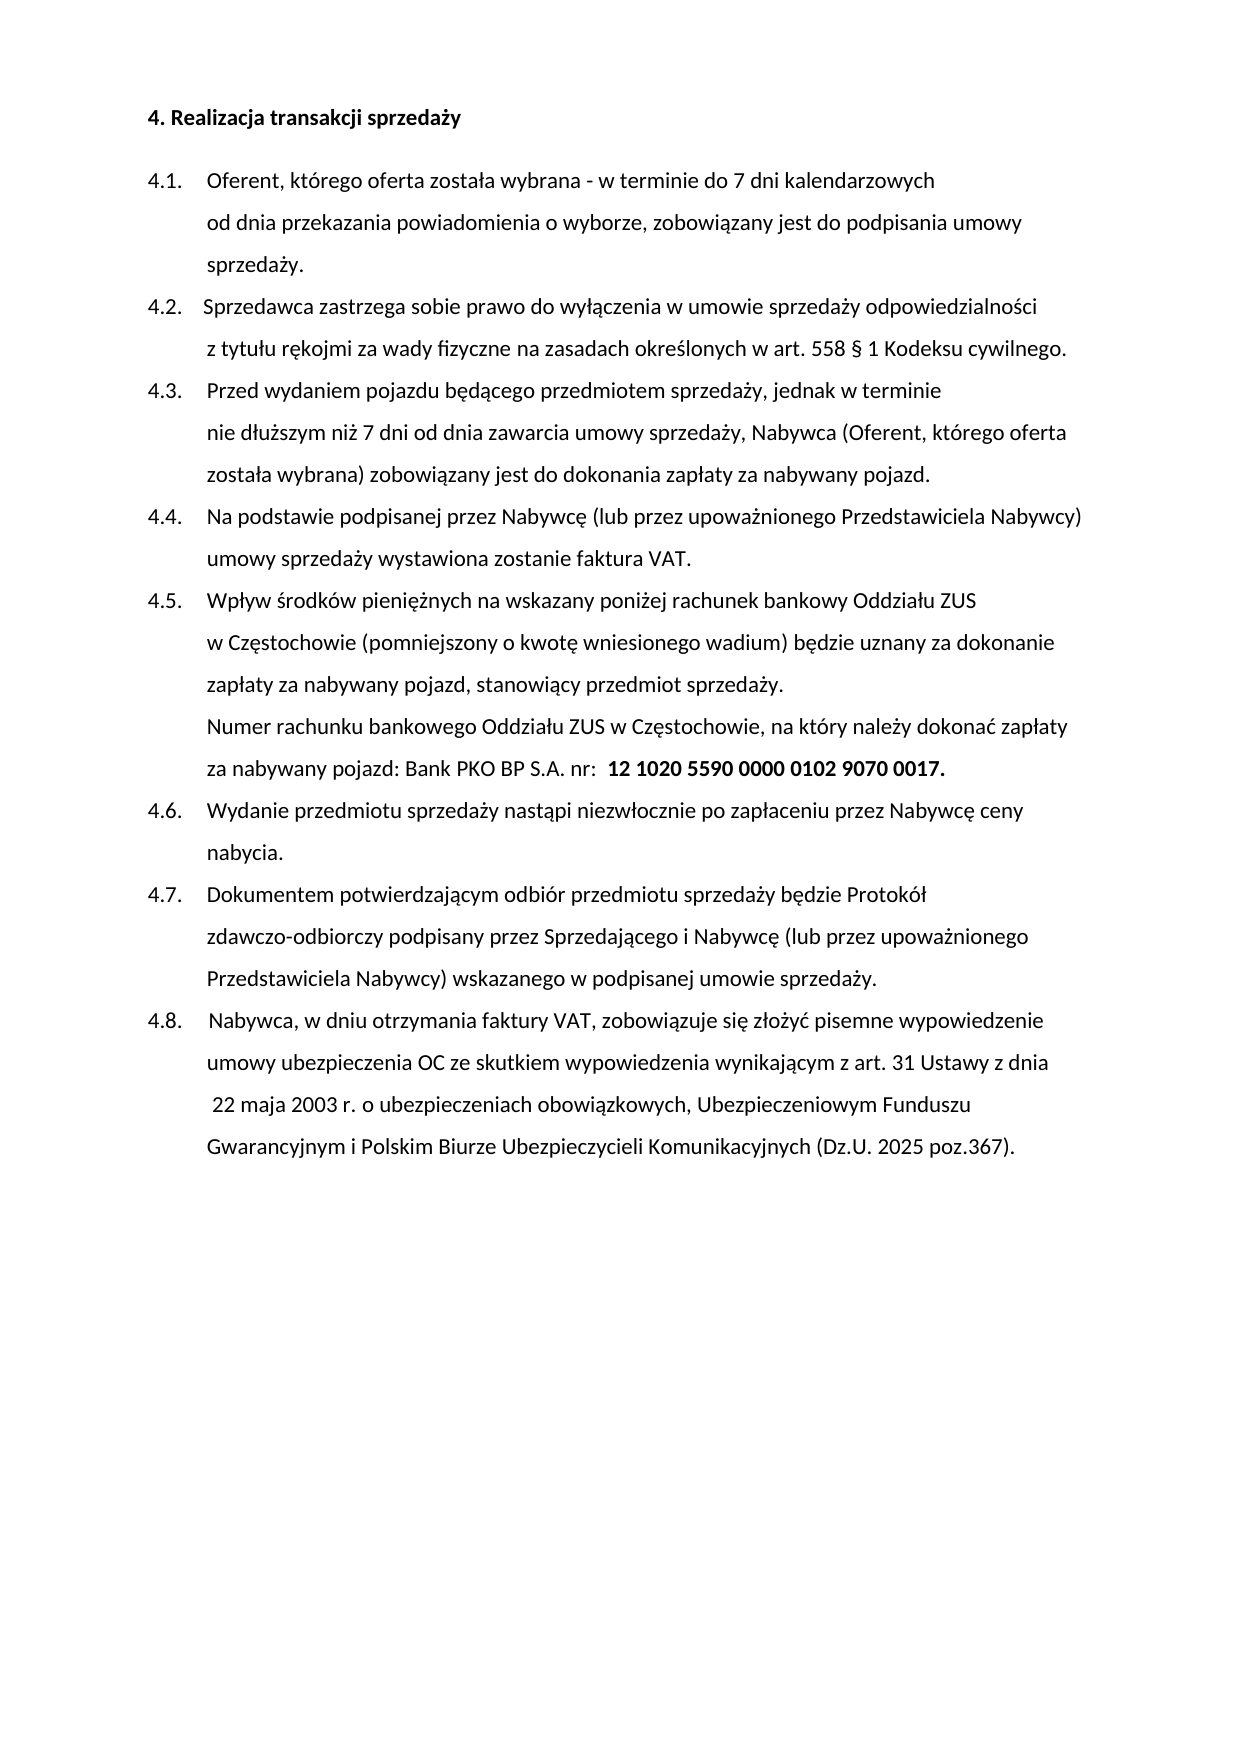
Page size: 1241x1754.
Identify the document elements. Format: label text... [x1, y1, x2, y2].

text Numer rachunku bankowego Oddziału ZUS w Częstochowie, na który należy dokonać zapłaty za nabywany pojazd: Bank PKO BP S.A. nr: 12 1020 5590 0000 0102 9070 0017. [207, 712, 1093, 782]
list 4.4. Na podstawie podpisanej przez Nabywcę (lub przez upoważnionego Przedstawiciela Nabywcy) umowy sprzedaży wystawiona zostanie faktura VAT. [148, 502, 1093, 572]
list 4.1. Oferent, którego oferta została wybrana - w terminie do 7 dni kalendarzowych od dnia przekazania powiadomienia o wyborze, zobowiązany jest do podpisania umowy sprzedaży. [148, 166, 1093, 278]
text 4.6. Wydanie przedmiotu sprzedaży nastąpi niezwłocznie po zapłaceniu przez Nabywcę ceny nabycia. [148, 796, 1093, 866]
text 4.8. Nabywca, w dniu otrzymania faktury VAT, zobowiązuje się złożyć pisemne wypowiedzenie umowy ubezpieczenia OC ze skutkiem wypowiedzenia wynikającym z art. 31 Ustawy z dnia 22 maja 2003 r. o ubezpieczeniach obowiązkowych, Ubezpieczeniowym Funduszu Gwarancyjnym i Polskim Biurze Ubezpieczycieli Komunikacyjnych (Dz.U. 2025 poz.367). [148, 1006, 1093, 1160]
list 4.2. Sprzedawca zastrzega sobie prawo do wyłączenia w umowie sprzedaży odpowiedzialności z tytułu rękojmi za wady fizyczne na zasadach określonych w art. 558 § 1 Kodeksu cywilnego. [148, 292, 1093, 362]
list 4.3. Przed wydaniem pojazdu będącego przedmiotem sprzedaży, jednak w terminie nie dłuższym niż 7 dni od dnia zawarcia umowy sprzedaży, Nabywca (Oferent, którego oferta została wybrana) zobowiązany jest do dokonania zapłaty za nabywany pojazd. [148, 376, 1093, 488]
text 4.7. Dokumentem potwierdzającym odbiór przedmiotu sprzedaży będzie Protokół zdawczo-odbiorczy podpisany przez Sprzedającego i Nabywcę (lub przez upoważnionego Przedstawiciela Nabywcy) wskazanego w podpisanej umowie sprzedaży. [148, 880, 1093, 992]
text 4. Realizacja transakcji sprzedaży [148, 103, 1093, 131]
list 4.5. Wpływ środków pieniężnych na wskazany poniżej rachunek bankowy Oddziału ZUS w Częstochowie (pomniejszony o kwotę wniesionego wadium) będzie uznany za dokonanie zapłaty za nabywany pojazd, stanowiący przedmiot sprzedaży. [148, 586, 1093, 698]
